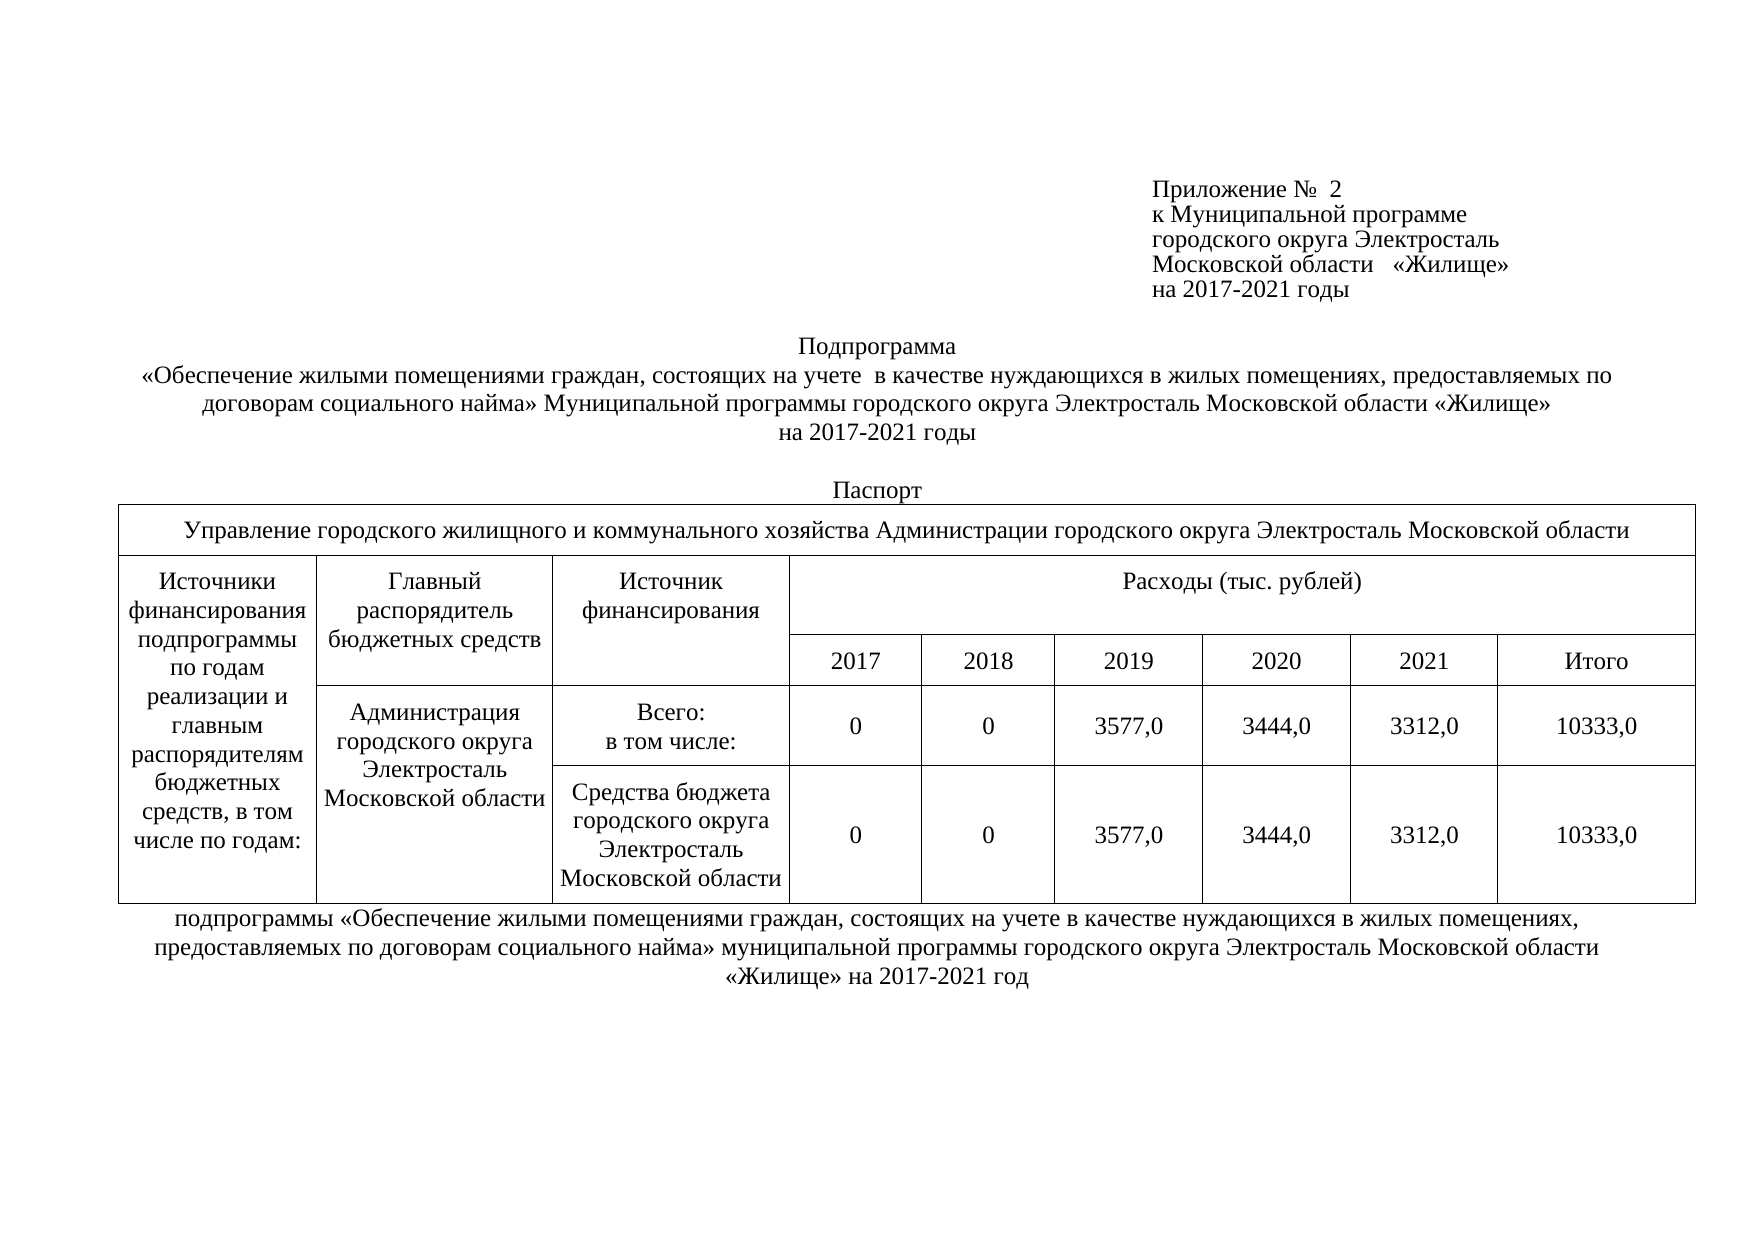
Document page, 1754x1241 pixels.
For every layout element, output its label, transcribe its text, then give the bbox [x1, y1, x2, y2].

table_cell 2017 [790, 635, 921, 685]
table_cell 3577,0 [1055, 766, 1202, 902]
table_cell Средства бюджета городского округа Электросталь Московской области [553, 766, 789, 902]
table_cell 2019 [1055, 635, 1202, 685]
text Подпрограмма [118, 331, 1636, 360]
table_cell 3312,0 [1351, 766, 1497, 902]
table_cell Источник финансирования [553, 556, 789, 685]
table_cell 3444,0 [1203, 766, 1350, 902]
table_cell 2021 [1351, 635, 1497, 685]
table_cell 2020 [1203, 635, 1350, 685]
text на 2017-2021 годы [1152, 277, 1636, 302]
table_cell 0 [790, 686, 921, 765]
table_cell 2018 [922, 635, 1054, 685]
table_cell 0 [790, 766, 921, 902]
text Приложение № 2 [1152, 177, 1636, 202]
table_cell Итого [1498, 635, 1695, 685]
table_cell Расходы (тыс. рублей) [790, 556, 1695, 634]
table_header Управление городского жилищного и коммунального хозяйства Администрации городского округа Электросталь Московской области [119, 505, 1695, 554]
text Московской области «Жилище» [1152, 252, 1636, 277]
table_cell 3444,0 [1203, 686, 1350, 765]
table_cell 0 [922, 766, 1054, 902]
table_cell 3577,0 [1055, 686, 1202, 765]
table_cell Всего: в том числе: [553, 686, 789, 765]
text на 2017-2021 годы [118, 417, 1636, 446]
table_cell 10333,0 [1498, 766, 1695, 902]
text «Обеспечение жилыми помещениями граждан, состоящих на учете в качестве нуждающихся в жилых помещениях, предоставляемых по договорам социального найма» Муниципальной программы городского округа Электросталь Московской области «Жилище» [118, 360, 1636, 417]
text подпрограммы «Обеспечение жилыми помещениями граждан, состоящих на учете в качестве нуждающихся в жилых помещениях, предоставляемых по договорам социального найма» муниципальной программы городского округа Электросталь Московской области «Жилище» на 2017-2021 год [118, 904, 1636, 990]
table_cell 10333,0 [1498, 686, 1695, 765]
text городского округа Электросталь [1152, 227, 1636, 252]
table_cell Источники финансирования подпрограммы по годам реализации и главным распорядителям бюджетных средств, в том числе по годам: [119, 556, 316, 902]
table_cell 3312,0 [1351, 686, 1497, 765]
text к Муниципальной программе [1152, 202, 1636, 227]
table_cell 0 [922, 686, 1054, 765]
table_cell Главный распорядитель бюджетных средств [317, 556, 552, 685]
text Паспорт [118, 475, 1636, 503]
table_cell Администрация городского округа Электросталь Московской области [317, 686, 552, 902]
